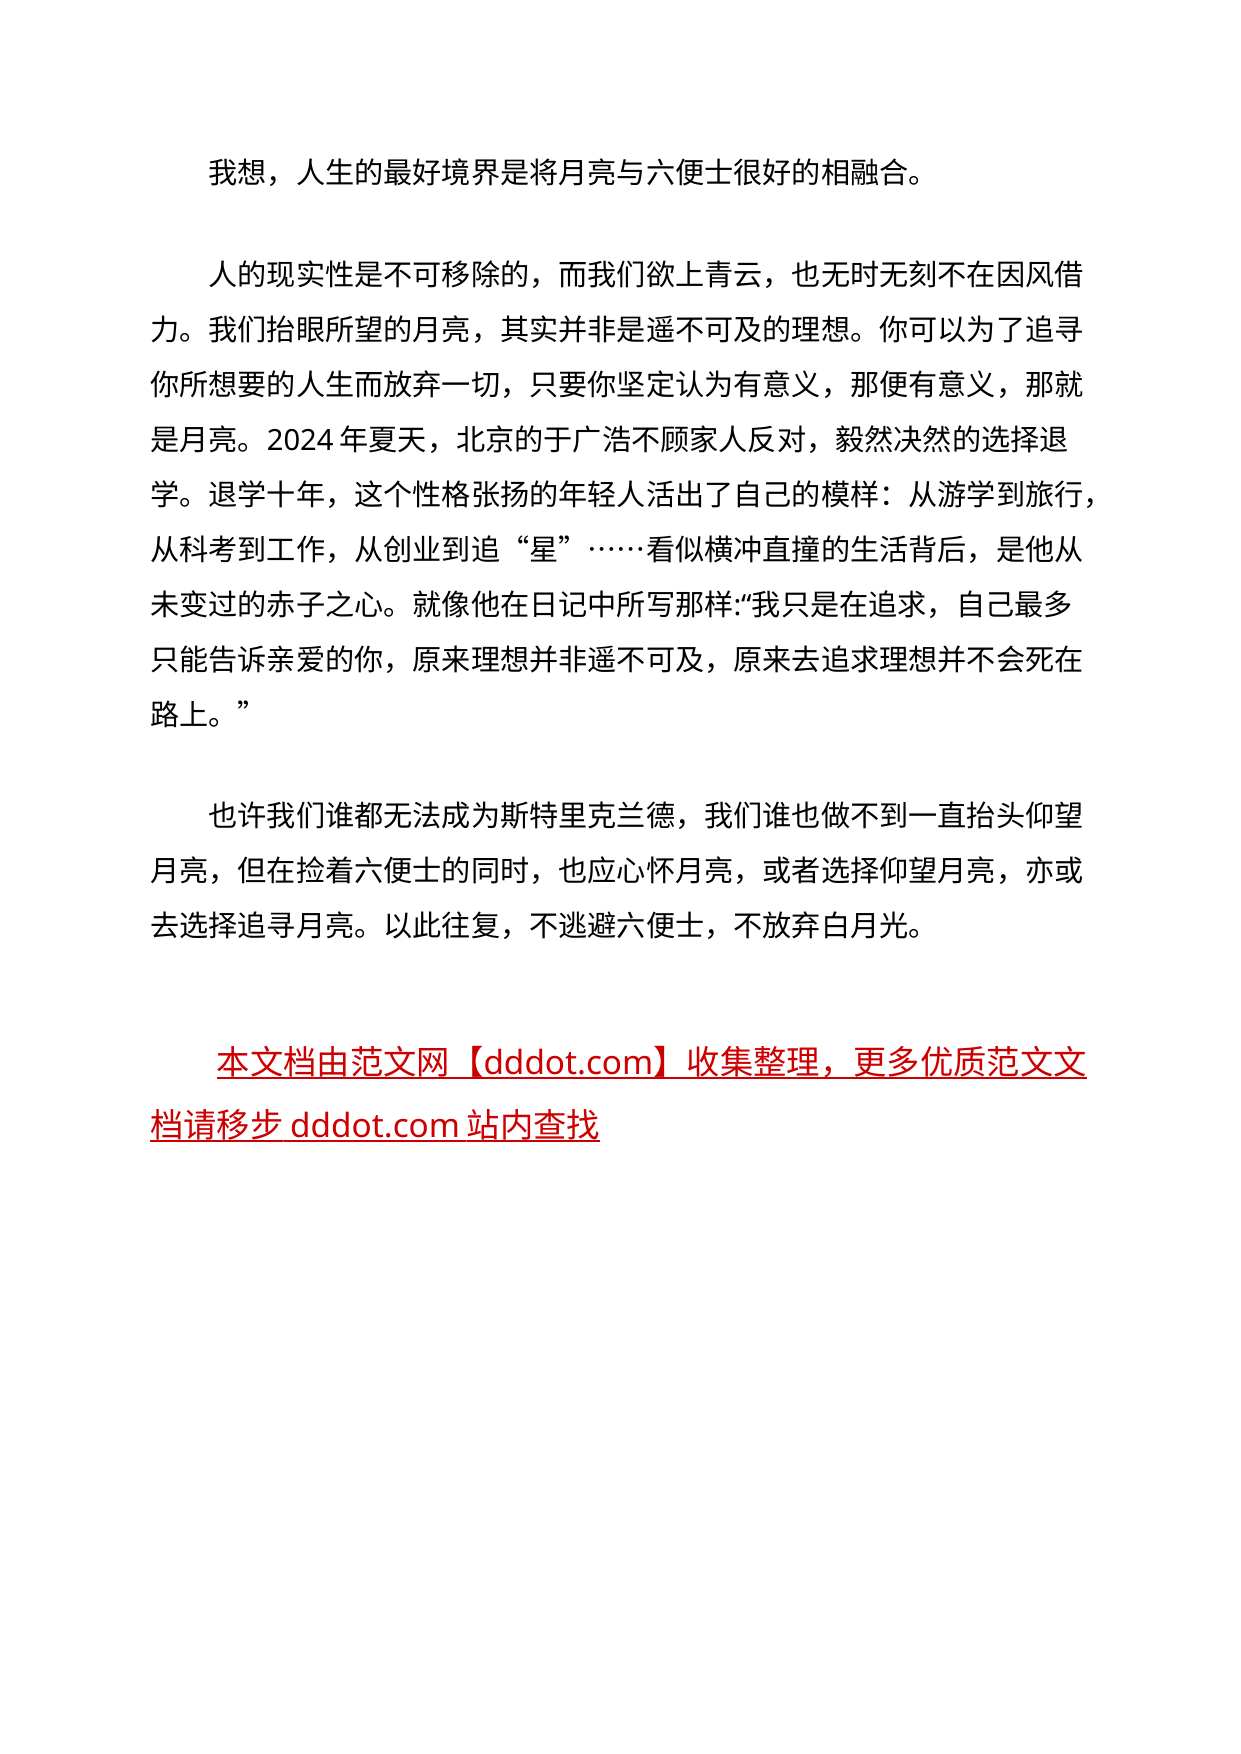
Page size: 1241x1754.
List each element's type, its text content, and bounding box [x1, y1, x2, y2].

text 人的现实性是不可移除的，而我们欲上青云，也无时无刻不在因风借力。我们抬眼所望的月亮，其实并非是遥不可及的理想。你可以为了追寻你所想要的人生而放弃一切，只要你坚定认为有意义，那便有意义，那就是月亮。2024年夏天，北京的于广浩不顾家人反对，毅然决然的选择退学。退学十年，这个性格张扬的年轻人活出了自己的模样：从游学到旅行，从科考到工作，从创业到追“星”……看似横冲直撞的生活背后，是他从未变过的赤子之心。就像他在日记中所写那样:“我只是在追求，自己最多只能告诉亲爱的你，原来理想并非遥不可及，原来去追求理想并不会死在路上。” [150, 252, 1090, 733]
text 我想，人生的最好境界是将月亮与六便士很好的相融合。 [150, 150, 1090, 192]
text 本文档由范文网【dddot.com】收集整理，更多优质范文文档请移步dddot.com站内查找 [150, 1036, 1090, 1147]
text 也许我们谁都无法成为斯特里克兰德，我们谁也做不到一直抬头仰望月亮，但在捡着六便士的同时，也应心怀月亮，或者选择仰望月亮，亦或去选择追寻月亮。以此往复，不逃避六便士，不放弃白月光。 [150, 793, 1090, 945]
